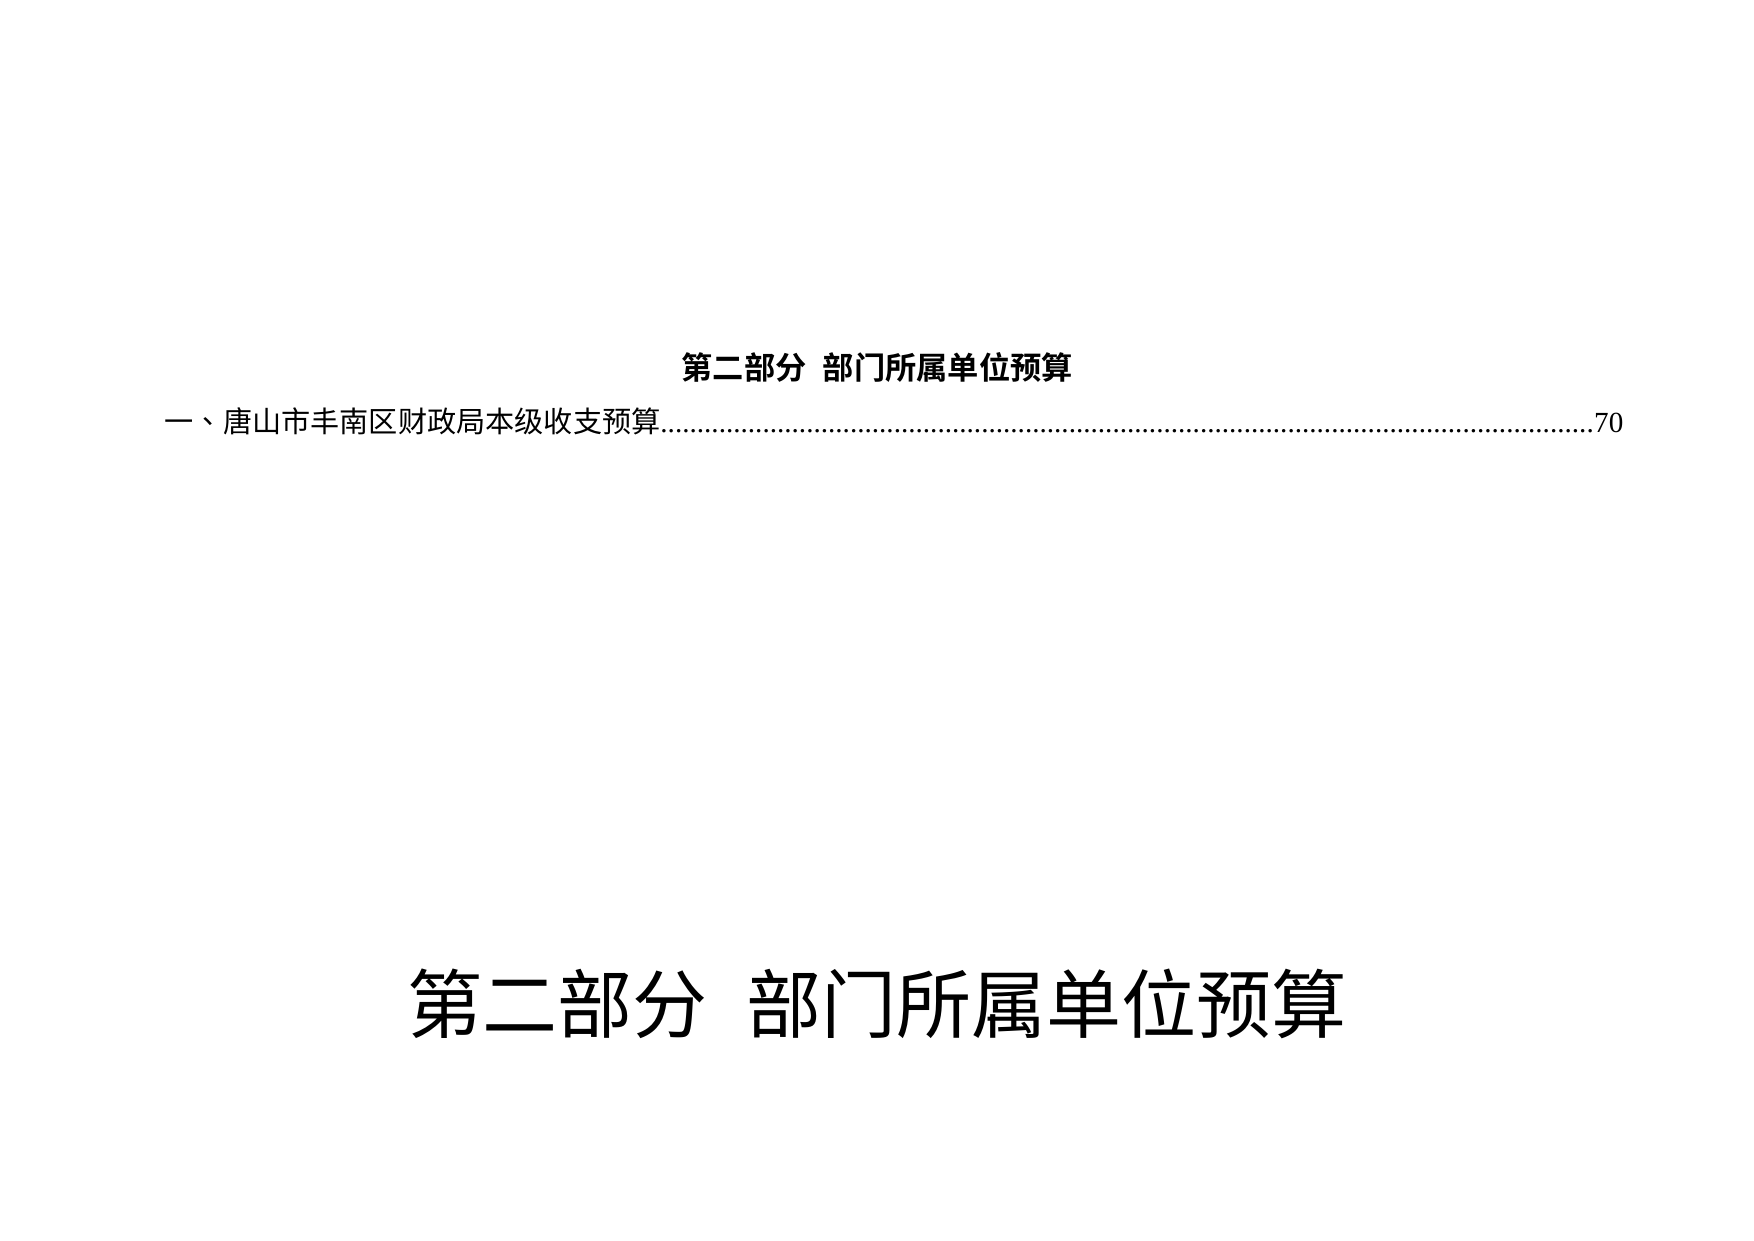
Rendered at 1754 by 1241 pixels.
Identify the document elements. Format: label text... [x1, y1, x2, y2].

text 第二部分 部门所属单位预算 [106, 346, 1648, 389]
text 第二部分 部门所属单位预算 [106, 952, 1648, 1054]
text 一、唐山市丰南区财政局本级收支预算 70 [106, 401, 1648, 441]
